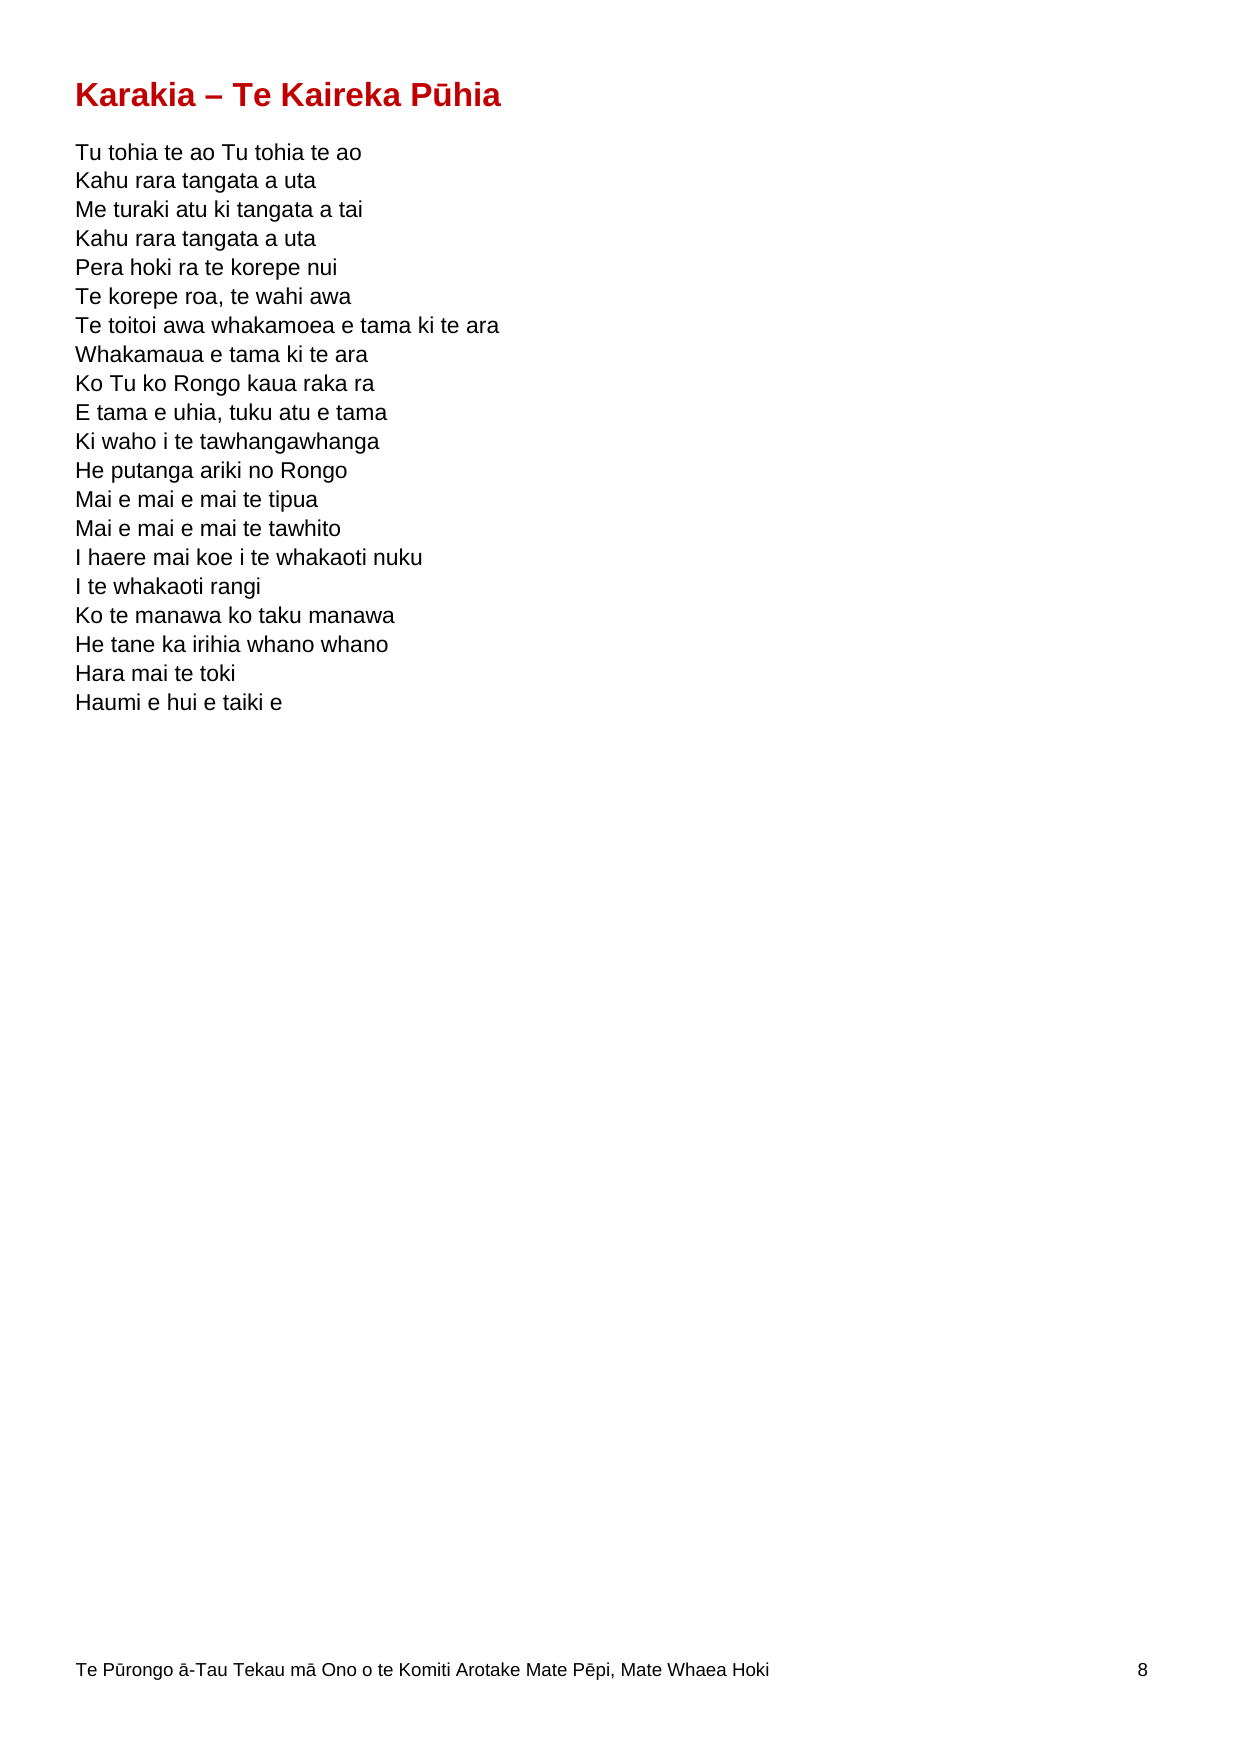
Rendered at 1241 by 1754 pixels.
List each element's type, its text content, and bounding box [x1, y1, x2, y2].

text Whakamaua e tama ki te ara [75, 341, 1165, 367]
text He putanga ariki no Rongo [75, 457, 1165, 483]
text Mai e mai e mai te tipua [75, 486, 1165, 512]
text Ko te manawa ko taku manawa [75, 602, 1165, 628]
text Te korepe roa, te wahi awa [75, 283, 1165, 309]
text Ko Tu ko Rongo kaua raka ra [75, 370, 1165, 396]
text Me turaki atu ki tangata a tai [75, 196, 1165, 223]
subtitle Karakia – Te Kaireka Pūhia [75, 75, 1165, 113]
text Tu tohia te ao Tu tohia te ao [75, 138, 1165, 165]
text Kahu rara tangata a uta [75, 167, 1165, 194]
text He tane ka irihia whano whano [75, 631, 1165, 657]
text I haere mai koe i te whakaoti nuku [75, 544, 1165, 570]
text E tama e uhia, tuku atu e tama [75, 399, 1165, 425]
text Haumi e hui e taiki e [75, 689, 1165, 715]
text Ki waho i te tawhangawhanga [75, 428, 1165, 454]
text Mai e mai e mai te tawhito [75, 515, 1165, 541]
text Kahu rara tangata a uta [75, 225, 1165, 252]
text I te whakaoti rangi [75, 573, 1165, 599]
text Pera hoki ra te korepe nui [75, 254, 1165, 281]
text Te toitoi awa whakamoea e tama ki te ara [75, 312, 1165, 338]
text Hara mai te toki [75, 660, 1165, 686]
